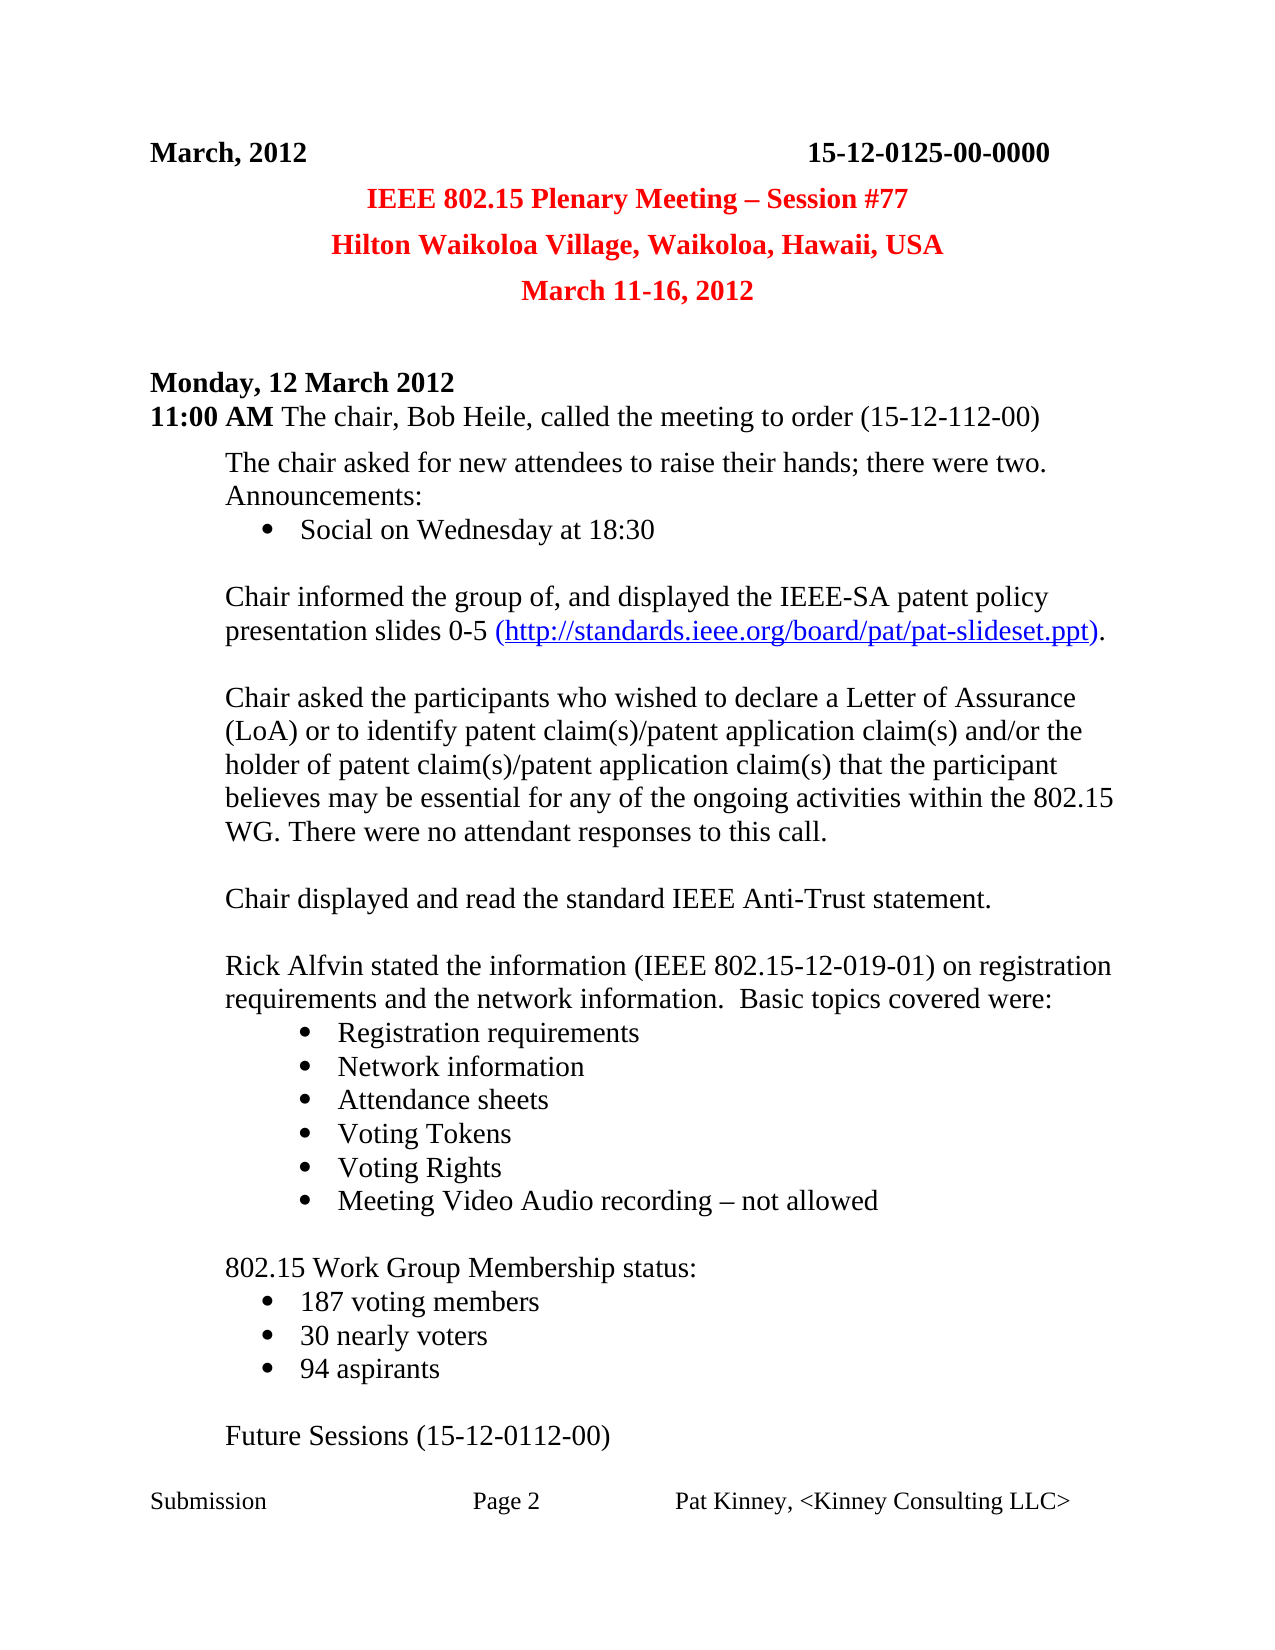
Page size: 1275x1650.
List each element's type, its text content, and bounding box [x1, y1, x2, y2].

text March 11-16, 2012 [150, 273, 1125, 307]
list 94 aspirants [262, 1351, 1125, 1385]
list Social on Wednesday at 18:30 [262, 512, 1125, 546]
list Voting Tokens [300, 1116, 1125, 1150]
text Chair asked the participants who wished to declare a Letter of Assurance (LoA) or to identify patent claim(s)/patent application claim(s) and/or the holder of patent claim(s)/patent application claim(s) that the participant believes may be essential for any of the ongoing activities within the 802.15 WG. There were no attendant responses to this call. [225, 680, 1125, 847]
list Meeting Video Audio recording – not allowed [300, 1183, 1125, 1217]
list 187 voting members [262, 1284, 1125, 1318]
list Voting Rights [300, 1150, 1125, 1183]
text Rick Alfvin stated the information (IEEE 802.15-12-019-01) on registration requirements and the network information. Basic topics covered were: [225, 948, 1125, 1015]
text 802.15 Work Group Membership status: [225, 1251, 1125, 1284]
text Future Sessions (15-12-0112-00) [225, 1418, 1125, 1452]
list 30 nearly voters [262, 1318, 1125, 1351]
list Registration requirements [300, 1015, 1125, 1049]
text Chair displayed and read the standard IEEE Anti-Trust statement. [225, 881, 1125, 914]
text Chair informed the group of, and displayed the IEEE-SA patent policy presentation slides 0-5 (http://standards.ieee.org/board/pat/pat-slideset.ppt). [225, 579, 1125, 646]
list Network information [300, 1049, 1125, 1082]
text Monday, 12 March 2012 [150, 365, 1125, 399]
text Hilton Waikoloa Village, Waikoloa, Hawaii, USA [150, 227, 1125, 261]
text Announcements: [225, 478, 1125, 512]
text 11:00 AM The chair, Bob Heile, called the meeting to order (15-12-112-00) [150, 399, 1125, 432]
text IEEE 802.15 Plenary Meeting – Session #77 [150, 181, 1125, 214]
list Attendance sheets [300, 1082, 1125, 1116]
text The chair asked for new attendees to raise their hands; there were two. [225, 445, 1125, 478]
